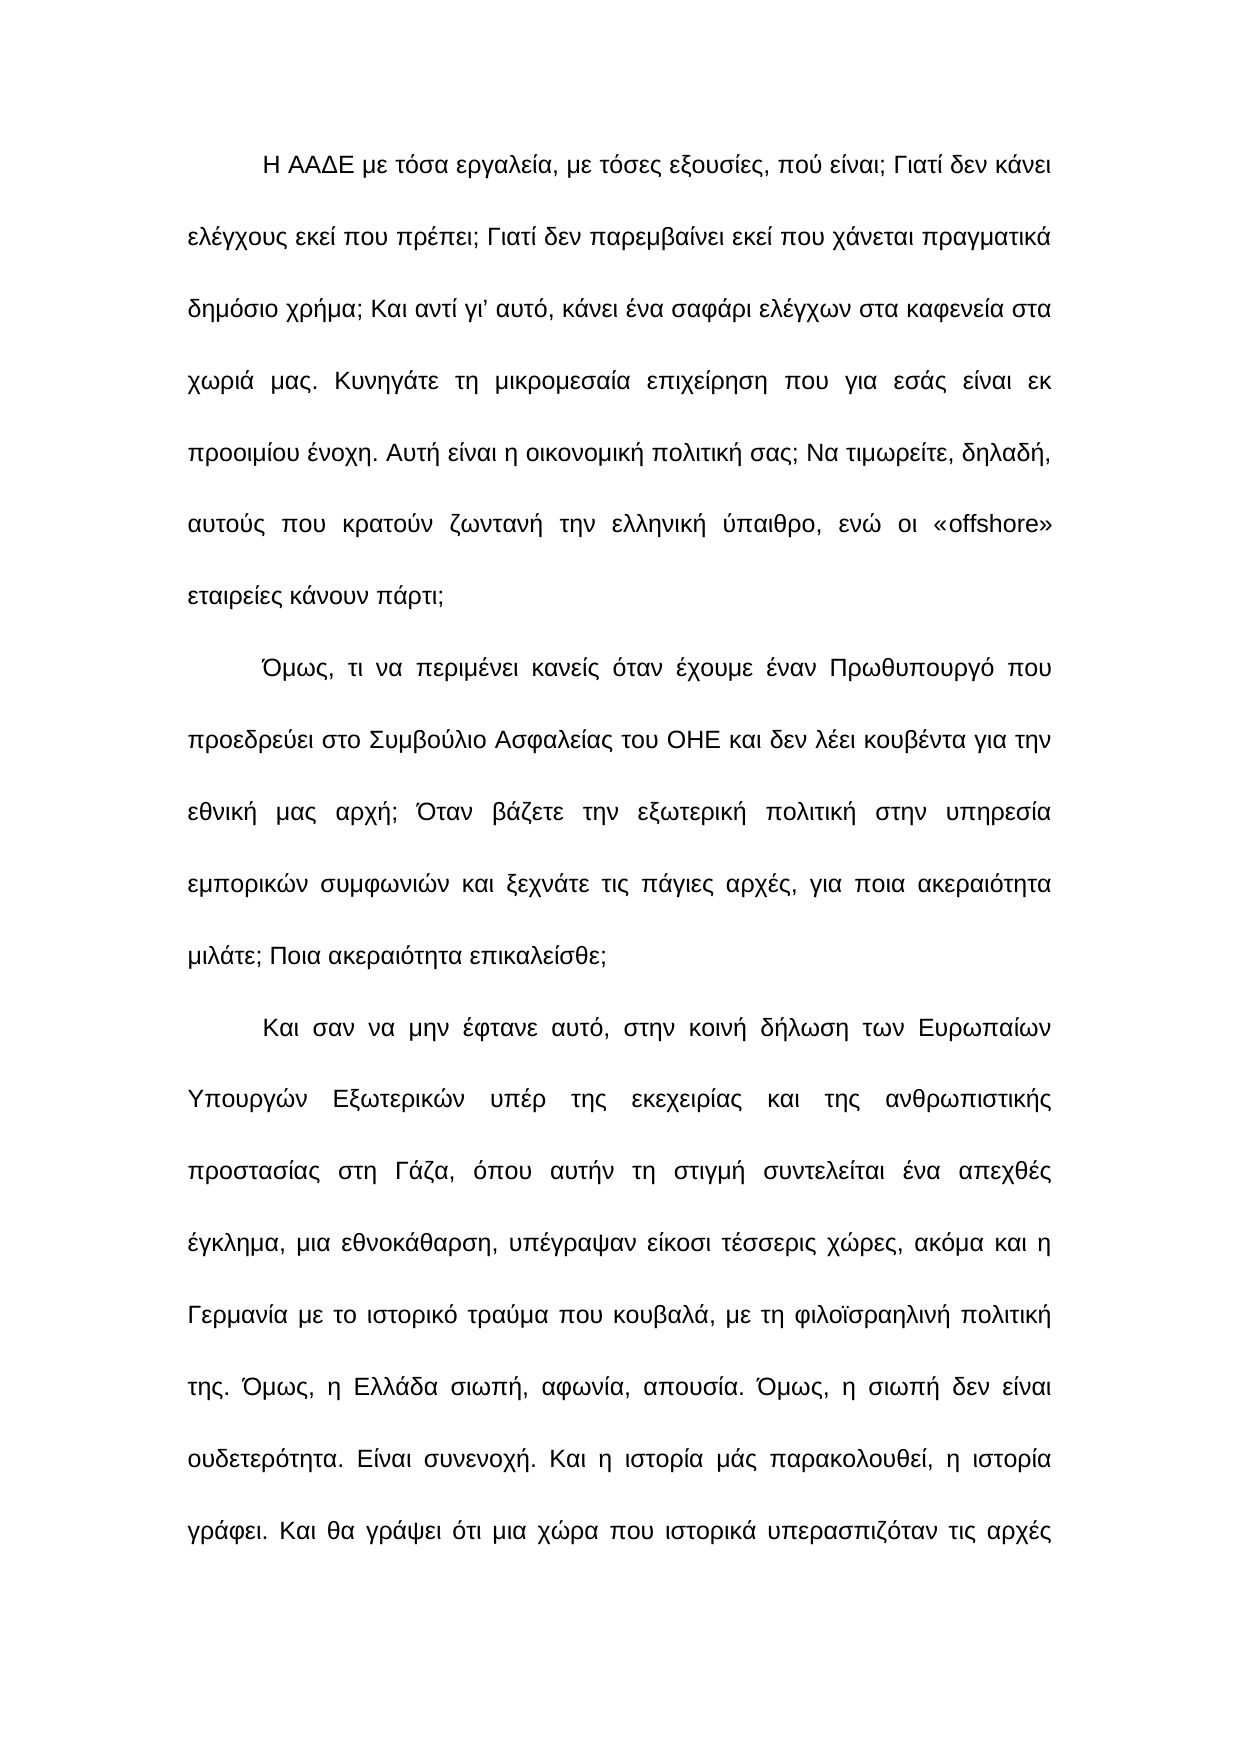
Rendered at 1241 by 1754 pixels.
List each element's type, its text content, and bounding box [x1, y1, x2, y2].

text Όμως, τι να περιμένει κανείς όταν έχουμε έναν Πρωθυπουργό που προεδρεύει στο Συμβούλιο Ασφαλείας του ΟΗΕ και δεν λέει κουβέντα για την εθνική μας αρχή; Όταν βάζετε την εξωτερική πολιτική στην υπηρεσία εμπορικών συμφωνιών και ξεχνάτε τις πάγιες αρχές, για ποια ακεραιότητα μιλάτε; Ποια ακεραιότητα επικαλείσθε; [187, 653, 1053, 969]
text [187, 1012, 1053, 1544]
text Η ΑΑΔΕ με τόσα εργαλεία, με τόσες εξουσίες, πού είναι; Γιατί δεν κάνει ελέγχους εκεί που πρέπει; Γιατί δεν παρεμβαίνει εκεί που χάνεται πραγματικά δημόσιο χρήμα; Και αντί γι’ αυτό, κάνει ένα σαφάρι ελέγχων στα καφενεία στα χωριά μας. Κυνηγάτε τη μικρομεσαία επιχείρηση που για εσάς είναι εκ προοιμίου ένοχη. Αυτή είναι η οικονομική πολιτική σας; Να τιμωρείτε, δηλαδή, αυτούς που κρατούν ζωντανή την ελληνική ύπαιθρο, ενώ οι «offshore» εταιρείες κάνουν πάρτι; [187, 150, 1053, 610]
